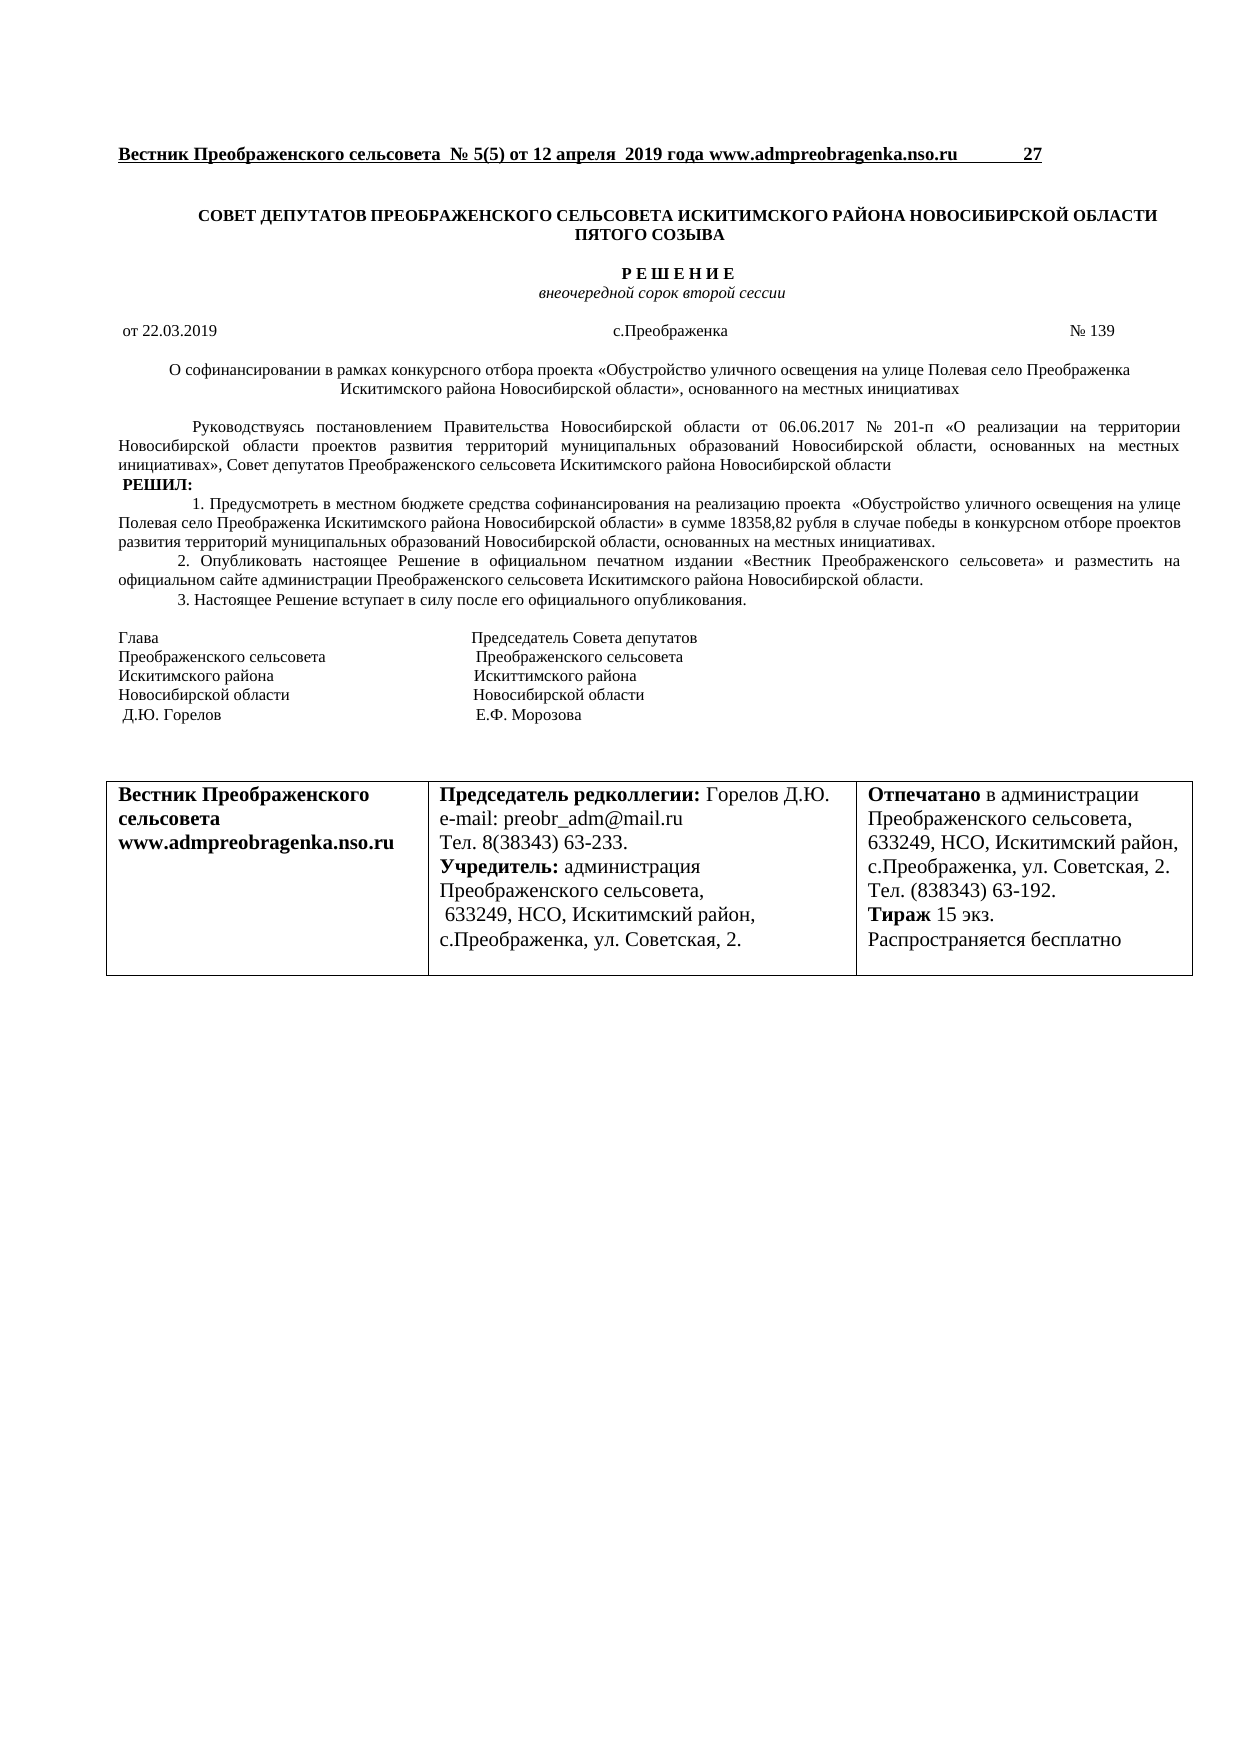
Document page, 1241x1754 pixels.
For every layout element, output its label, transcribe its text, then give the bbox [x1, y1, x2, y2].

table_header Председатель редколлегии: Горелов Д.Ю. e-mail: preobr_adm@mail.ru Тел. 8(38343) 63-233. Учредитель: администрация Преображенского сельсовета, 633249, НСО, Искитимский район, с.Преображенка, ул. Советская, 2. [429, 782, 856, 974]
text СОВЕТ ДЕПУТАТОВ ПРЕОБРАЖЕНСКОГО СЕЛЬСОВЕТА ИСКИТИМСКОГО РАЙОНА НОВОСИБИРСКОЙ ОБЛАСТИ [118, 206, 1181, 225]
text Руководствуясь постановлением Правительства Новосибирской области от 06.06.2017 № 201-п «О реализации на территории Новосибирской области проектов развития территорий муниципальных образований Новосибирской области, основанных на местных инициативах», Совет депутатов Преображенского сельсовета Искитимского района Новосибирской области [118, 417, 1181, 474]
text 1. Предусмотреть в местном бюджете средства софинансирования на реализацию проекта «Обустройство уличного освещения на улице Полевая село Преображенка Искитимского района Новосибирской области» в сумме 18358,82 рубля в случае победы в конкурсном отборе проектов развития территорий муниципальных образований Новосибирской области, основанных на местных инициативах. [118, 493, 1181, 551]
text Д.Ю. Горелов Е.Ф. Морозова [118, 704, 1181, 723]
text Искитимского района Искиттимского района [118, 666, 1181, 685]
text Преображенского сельсовета Преображенского сельсовета [118, 647, 1181, 666]
table_header Отпечатано в администрации Преображенского сельсовета, 633249, НСО, Искитимский район, с.Преображенка, ул. Советская, 2. Тел. (838343) 63-192. Тираж 15 экз. Распространяется бесплатно [857, 782, 1192, 974]
text 2. Опубликовать настоящее Решение в официальном печатном издании «Вестник Преображенского сельсовета» и разместить на официальном сайте администрации Преображенского сельсовета Искитимского района Новосибирской области. [118, 551, 1181, 589]
text Вестник Преображенского сельсовета № 5(5) от 12 апреля 2019 года www.admpreobragenka.nso.ru 27 [118, 143, 1181, 164]
text 3. Настоящее Решение вступает в силу после его официального опубликования. [118, 589, 1181, 608]
text от 22.03.2019 с.Преображенка № 139 [118, 321, 1181, 340]
text ПЯТОГО СОЗЫВА [118, 225, 1181, 244]
text О софинансировании в рамках конкурсного отбора проекта «Обустройство уличного освещения на улице Полевая село Преображенка Искитимского района Новосибирской области», основанного на местных инициативах [118, 359, 1181, 398]
text Новосибирской области Новосибирской области [118, 685, 1181, 704]
text Р Е Ш Е Н И Е [118, 263, 1181, 283]
text РЕШИЛ: [118, 474, 1181, 493]
text внеочередной сорок второй сессии [118, 283, 1181, 302]
table_header Вестник Преображенского сельсовета www.admpreobragenka.nso.ru [107, 782, 428, 974]
text Глава Председатель Совета депутатов [118, 628, 1181, 647]
